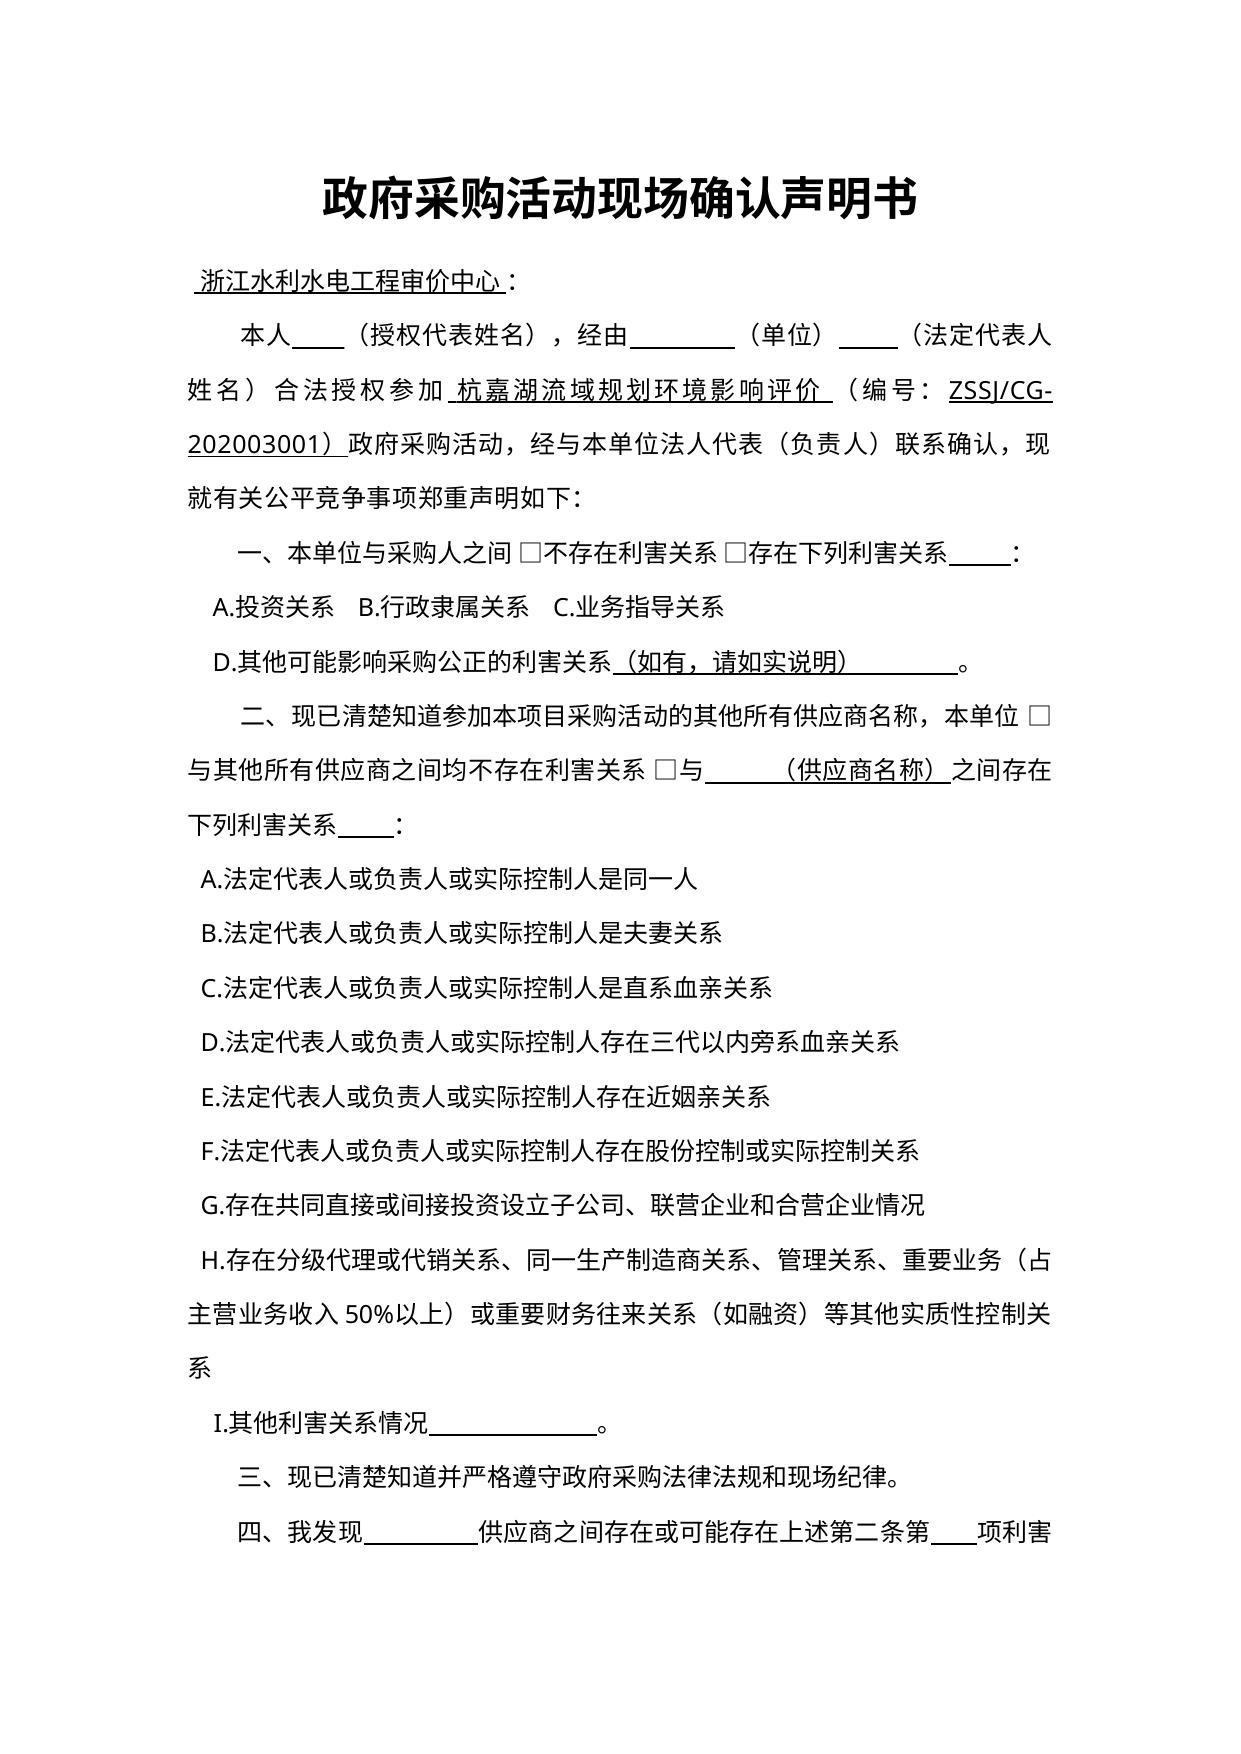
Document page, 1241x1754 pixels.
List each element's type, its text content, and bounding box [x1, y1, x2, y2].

text 政府采购活动现场确认声明书 [187, 162, 1053, 228]
text 二、现已清楚知道参加本项目采购活动的其他所有供应商名称，本单位 □与其他所有供应商之间均不存在利害关系 □与 （供应商名称）之间存在下列利害关系 ： [187, 696, 1053, 841]
text 一、本单位与采购人之间 □不存在利害关系 □存在下列利害关系 ： [187, 533, 1053, 569]
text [187, 1512, 1053, 1548]
text H.存在分级代理或代销关系、同一生产制造商关系、管理关系、重要业务（占主营业务收入50%以上）或重要财务往来关系（如融资）等其他实质性控制关系 [187, 1240, 1053, 1385]
text C.法定代表人或负责人或实际控制人是直系血亲关系 [187, 968, 1053, 1004]
text F.法定代表人或负责人或实际控制人存在股份控制或实际控制关系 [187, 1131, 1053, 1168]
text D.法定代表人或负责人或实际控制人存在三代以内旁系血亲关系 [187, 1023, 1053, 1059]
text A.法定代表人或负责人或实际控制人是同一人 [187, 859, 1053, 896]
text 本人 （授权代表姓名），经由 （单位） （法定代表人姓名）合法授权参加 杭嘉湖流域规划环境影响评价 （编号：ZSSJ/CG-202003001）政府采购活动，经与本单位法人代表（负责人）联系确认，现就有关公平竞争事项郑重声明如下： [187, 316, 1053, 515]
text G.存在共同直接或间接投资设立子公司、联营企业和合营企业情况 [187, 1186, 1053, 1222]
text A.投资关系 B.行政隶属关系 C.业务指导关系 [187, 588, 1053, 624]
text I.其他利害关系情况 。 [187, 1403, 1053, 1439]
text E.法定代表人或负责人或实际控制人存在近姻亲关系 [187, 1077, 1053, 1113]
text D.其他可能影响采购公正的利害关系（如有，请如实说明） 。 [187, 642, 1053, 678]
text B.法定代表人或负责人或实际控制人是夫妻关系 [187, 914, 1053, 950]
text 浙江水利水电工程审价中心 ： [187, 261, 1053, 298]
text 三、现已清楚知道并严格遵守政府采购法律法规和现场纪律。 [187, 1458, 1053, 1494]
